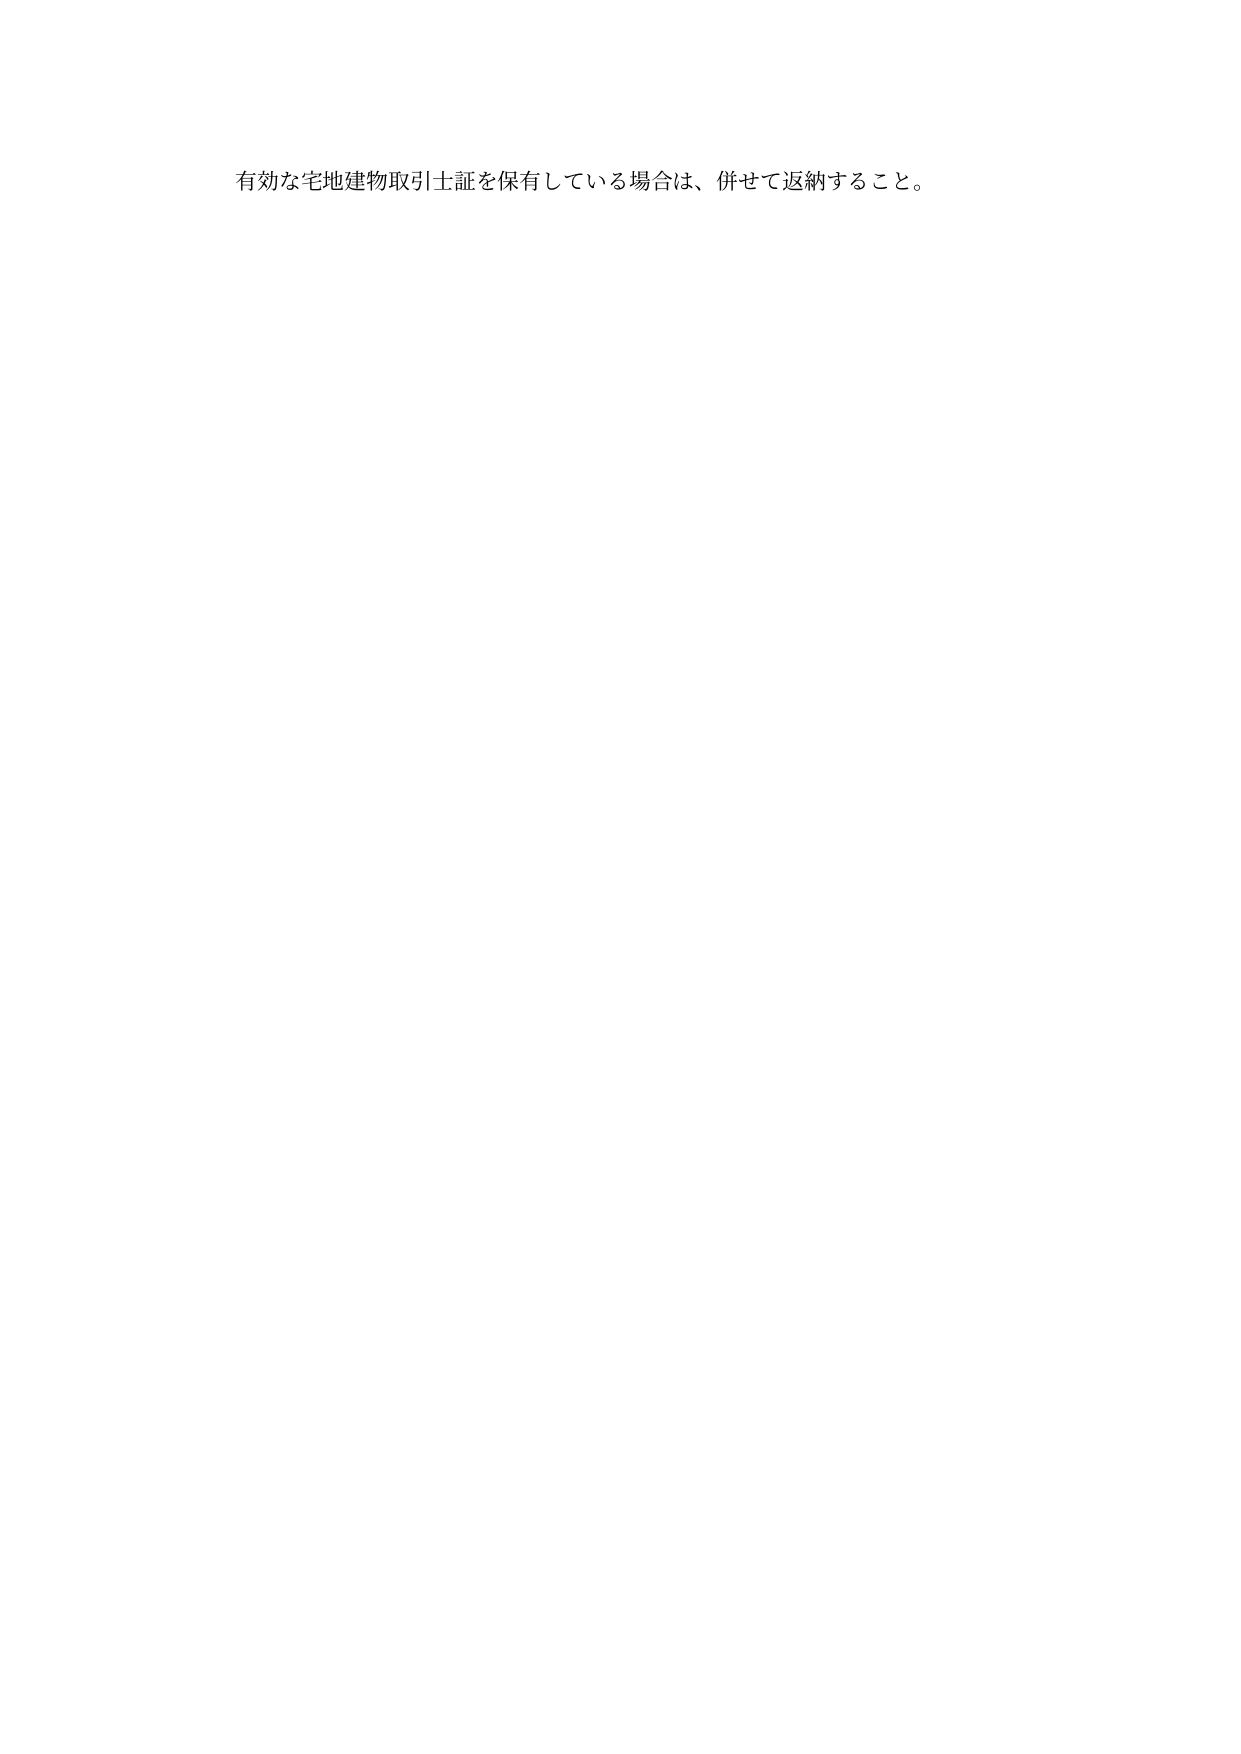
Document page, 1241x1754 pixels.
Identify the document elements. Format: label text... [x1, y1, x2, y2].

text 有効な宅地建物取引士証を保有している場合は、併せて返納すること。 [213, 160, 1088, 199]
